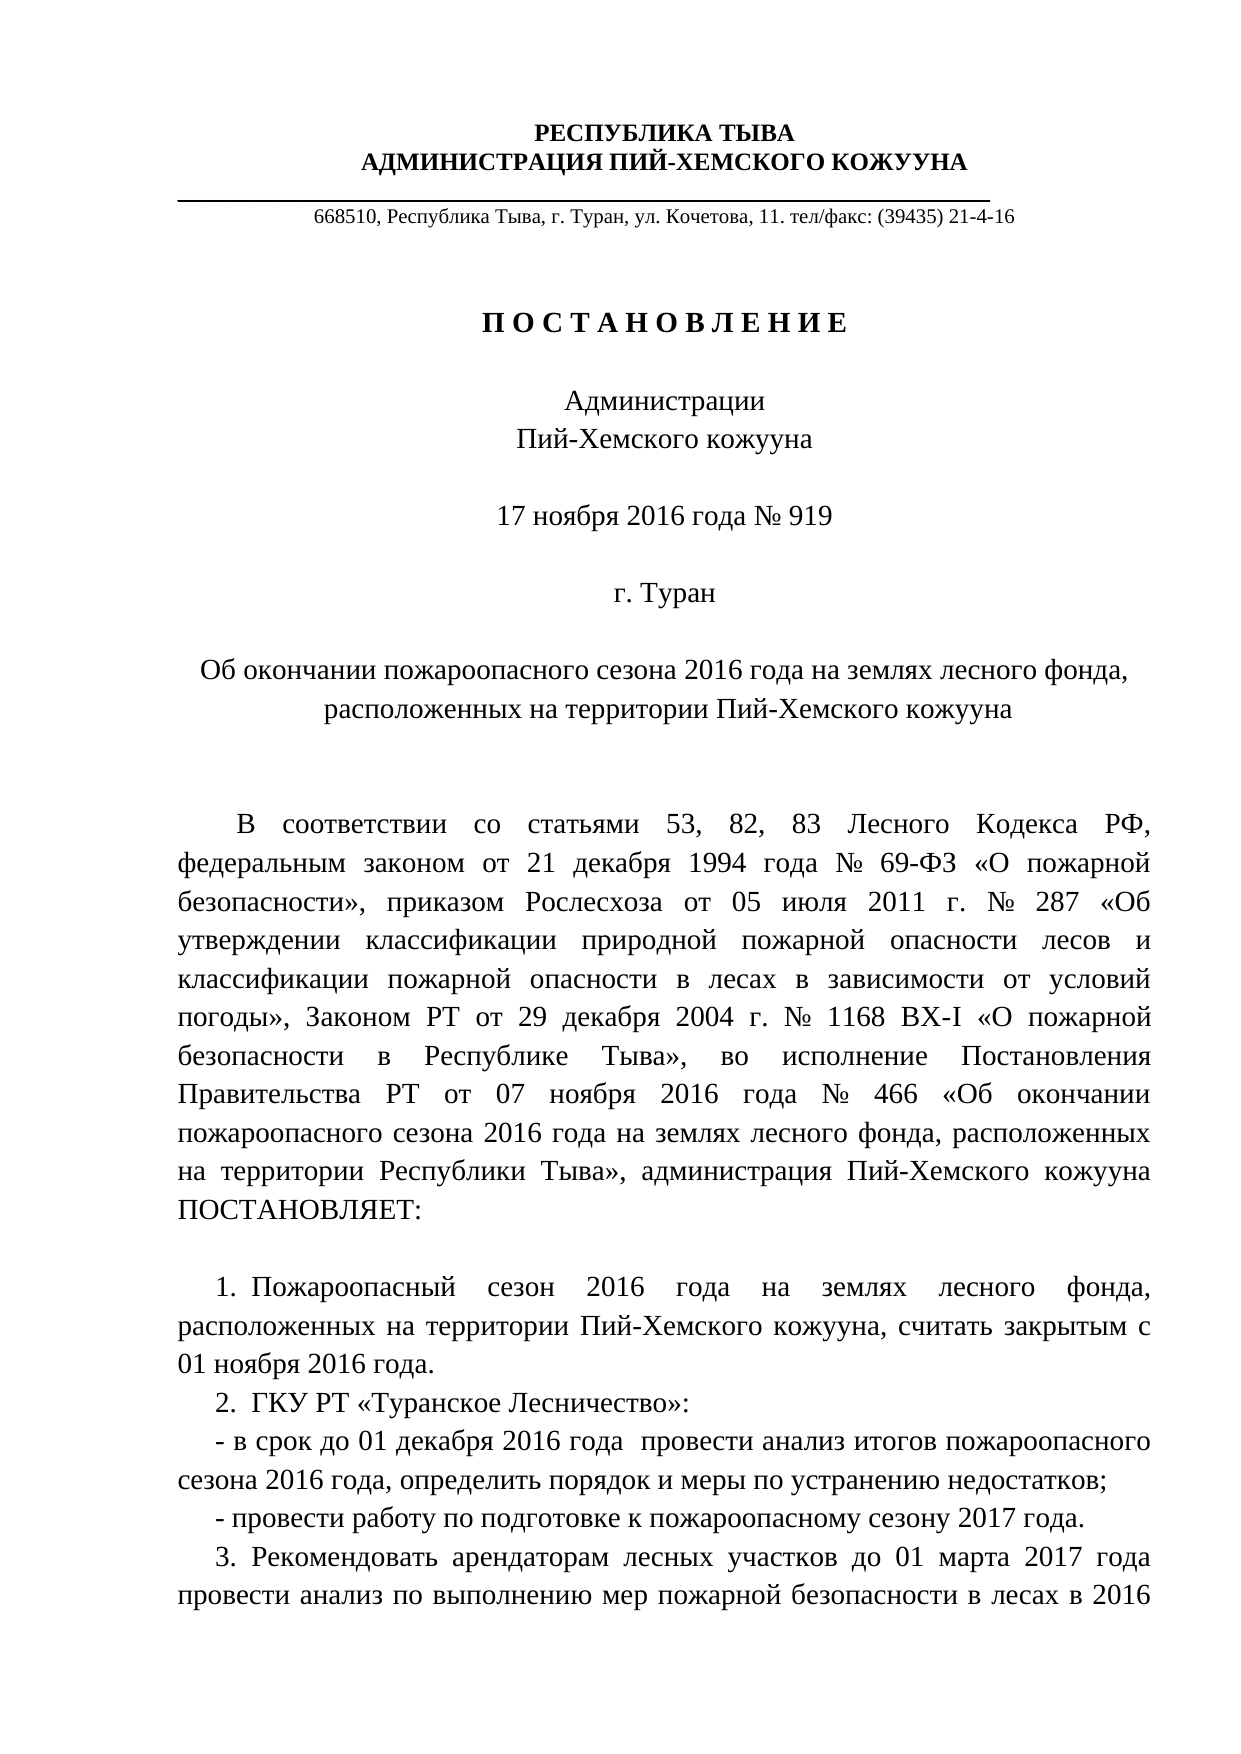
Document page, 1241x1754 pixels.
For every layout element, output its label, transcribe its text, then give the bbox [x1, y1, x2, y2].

text Об окончании пожароопасного сезона 2016 года на землях лесного фонда, [177, 652, 1152, 686]
text - в срок до 01 декабря 2016 года провести анализ итогов пожароопасного сезона 2016 года, определить порядок и меры по устранению недостатков; [177, 1423, 1152, 1495]
text - провести работу по подготовке к пожароопасному сезону 2017 года. [177, 1500, 1152, 1534]
text _________________________________________________________________ [177, 176, 1152, 204]
text АДМИНИСТРАЦИЯ ПИЙ-ХЕМСКОГО КОЖУУНА [177, 147, 1152, 176]
list Пожароопасный сезон 2016 года на землях лесного фонда, расположенных на территории Пий-Хемского кожууна, считать закрытым с 01 ноября 2016 года. [177, 1269, 1152, 1380]
list ГКУ РТ «Туранское Лесничество»: [177, 1385, 1152, 1418]
text П О С Т А Н О В Л Е Н И Е [177, 306, 1152, 339]
text 668510, Республика Тыва, г. Туран, ул. Кочетова, 11. тел/факс: (39435) 21-4-16 [177, 204, 1152, 228]
text Администрации [177, 383, 1152, 416]
text г. Туран [177, 575, 1152, 609]
text РЕСПУБЛИКА ТЫВА [177, 118, 1152, 147]
text расположенных на территории Пий-Хемского кожууна [177, 691, 1152, 724]
list В соответствии со статьями 53, 82, 83 Лесного Кодекса РФ, федеральным законом от 21 декабря 1994 года № 69-ФЗ «О пожарной безопасности», приказом Рослесхоза от 05 июля 2011 г. № 287 «Об утверждении классификации природной пожарной опасности лесов и классификации пожарной опасности в лесах в зависимости от условий погоды», Законом РТ от 29 декабря 2004 г. № 1168 ВХ-I «О пожарной безопасности в Республике Тыва», во исполнение Постановления Правительства РТ от 07 ноября 2016 года № 466 «Об окончании пожароопасного сезона 2016 года на землях лесного фонда, расположенных на территории Республики Тыва», администрация Пий-Хемского кожууна ПОСТАНОВЛЯЕТ: [177, 807, 1152, 1226]
text 17 ноября 2016 года № 919 [177, 498, 1152, 532]
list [177, 1539, 1152, 1611]
text Пий-Хемского кожууна [177, 421, 1152, 455]
